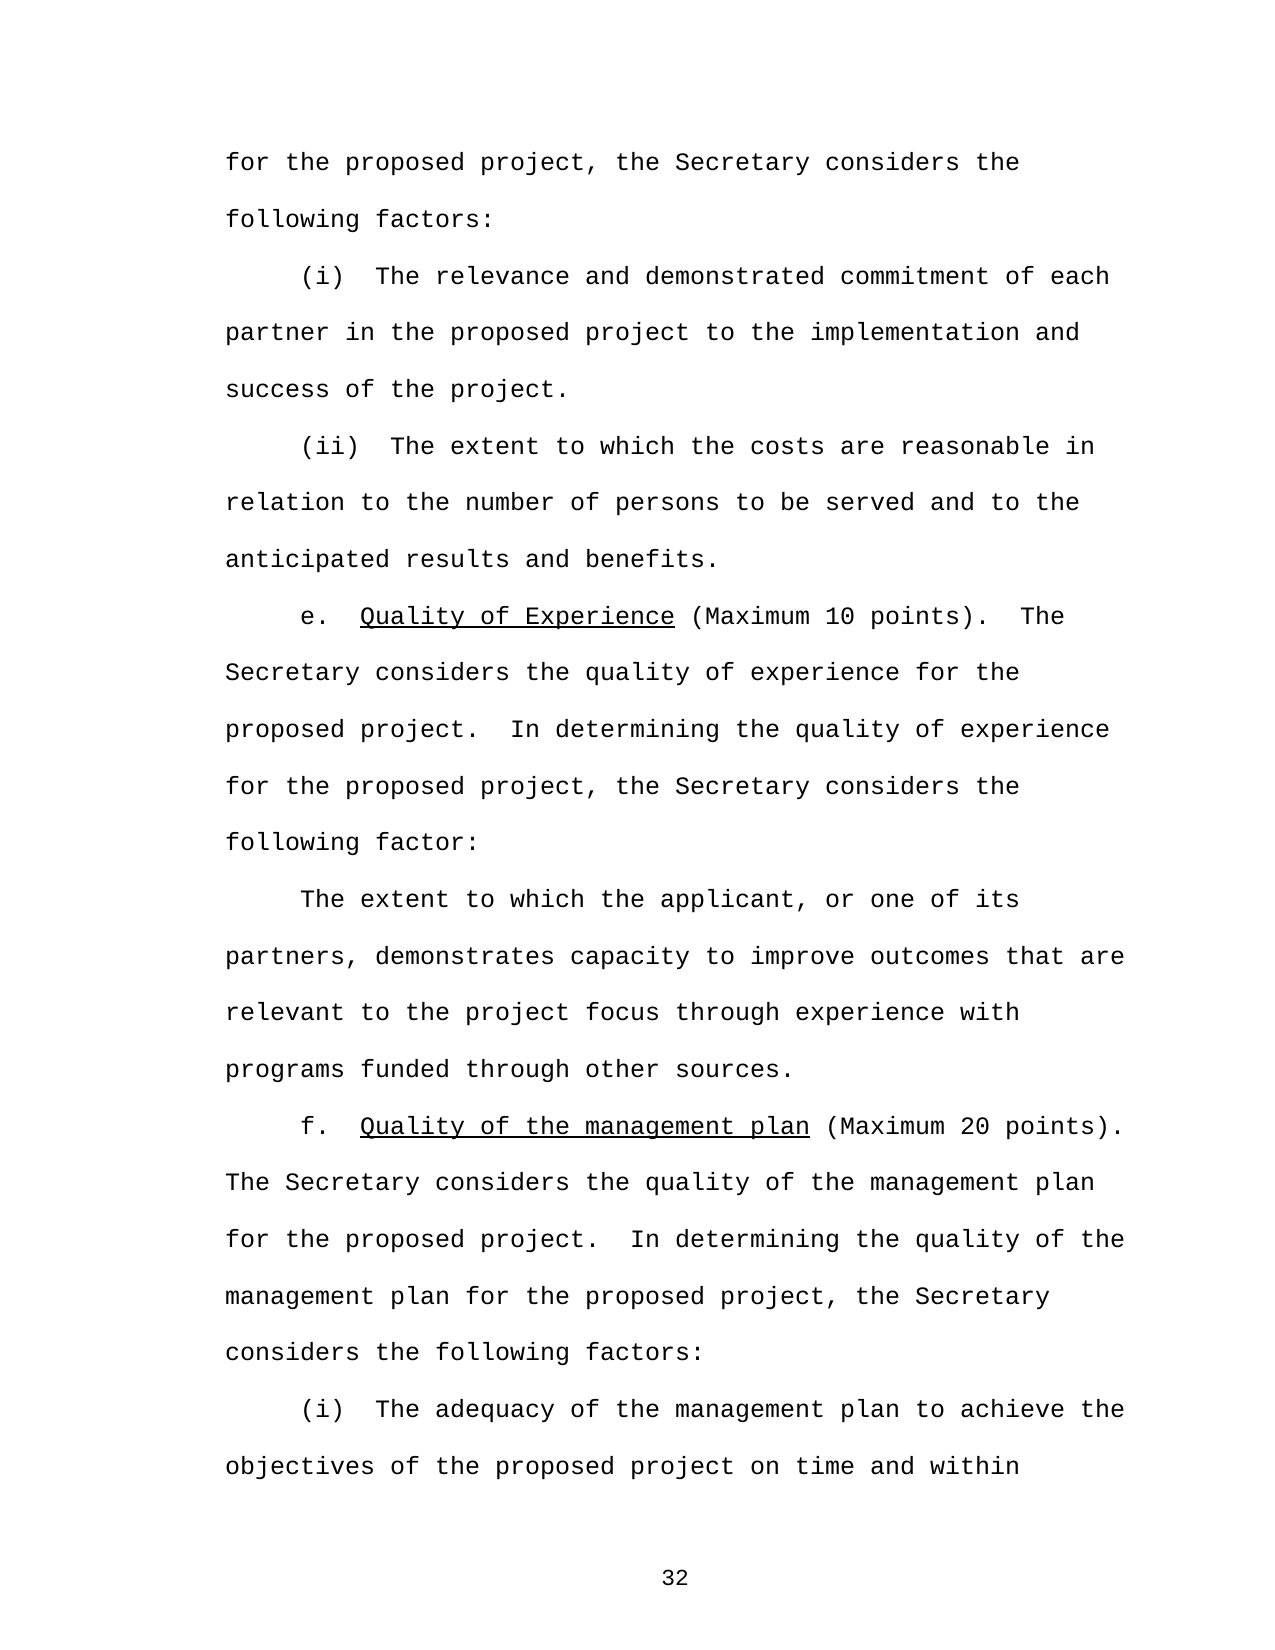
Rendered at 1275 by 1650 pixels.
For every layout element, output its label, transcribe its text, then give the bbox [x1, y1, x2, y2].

text The extent to which the applicant, or one of its partners, demonstrates capacity to improve outcomes that are relevant to the project focus through experience with programs funded through other sources. [225, 887, 1125, 1085]
text f. Quality of the management plan (Maximum 20 points). The Secretary considers the quality of the management plan for the proposed project. In determining the quality of the management plan for the proposed project, the Secretary considers the following factors: [225, 1113, 1125, 1368]
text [225, 150, 1125, 235]
text (ii) The extent to which the costs are reasonable in relation to the number of persons to be served and to the anticipated results and benefits. [225, 433, 1125, 575]
text (i) The relevance and demonstrated commitment of each partner in the proposed project to the implementation and success of the project. [225, 263, 1125, 405]
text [225, 1397, 1125, 1482]
text e. Quality of Experience (Maximum 10 points). The Secretary considers the quality of experience for the proposed project. In determining the quality of experience for the proposed project, the Secretary considers the following factor: [225, 603, 1125, 858]
